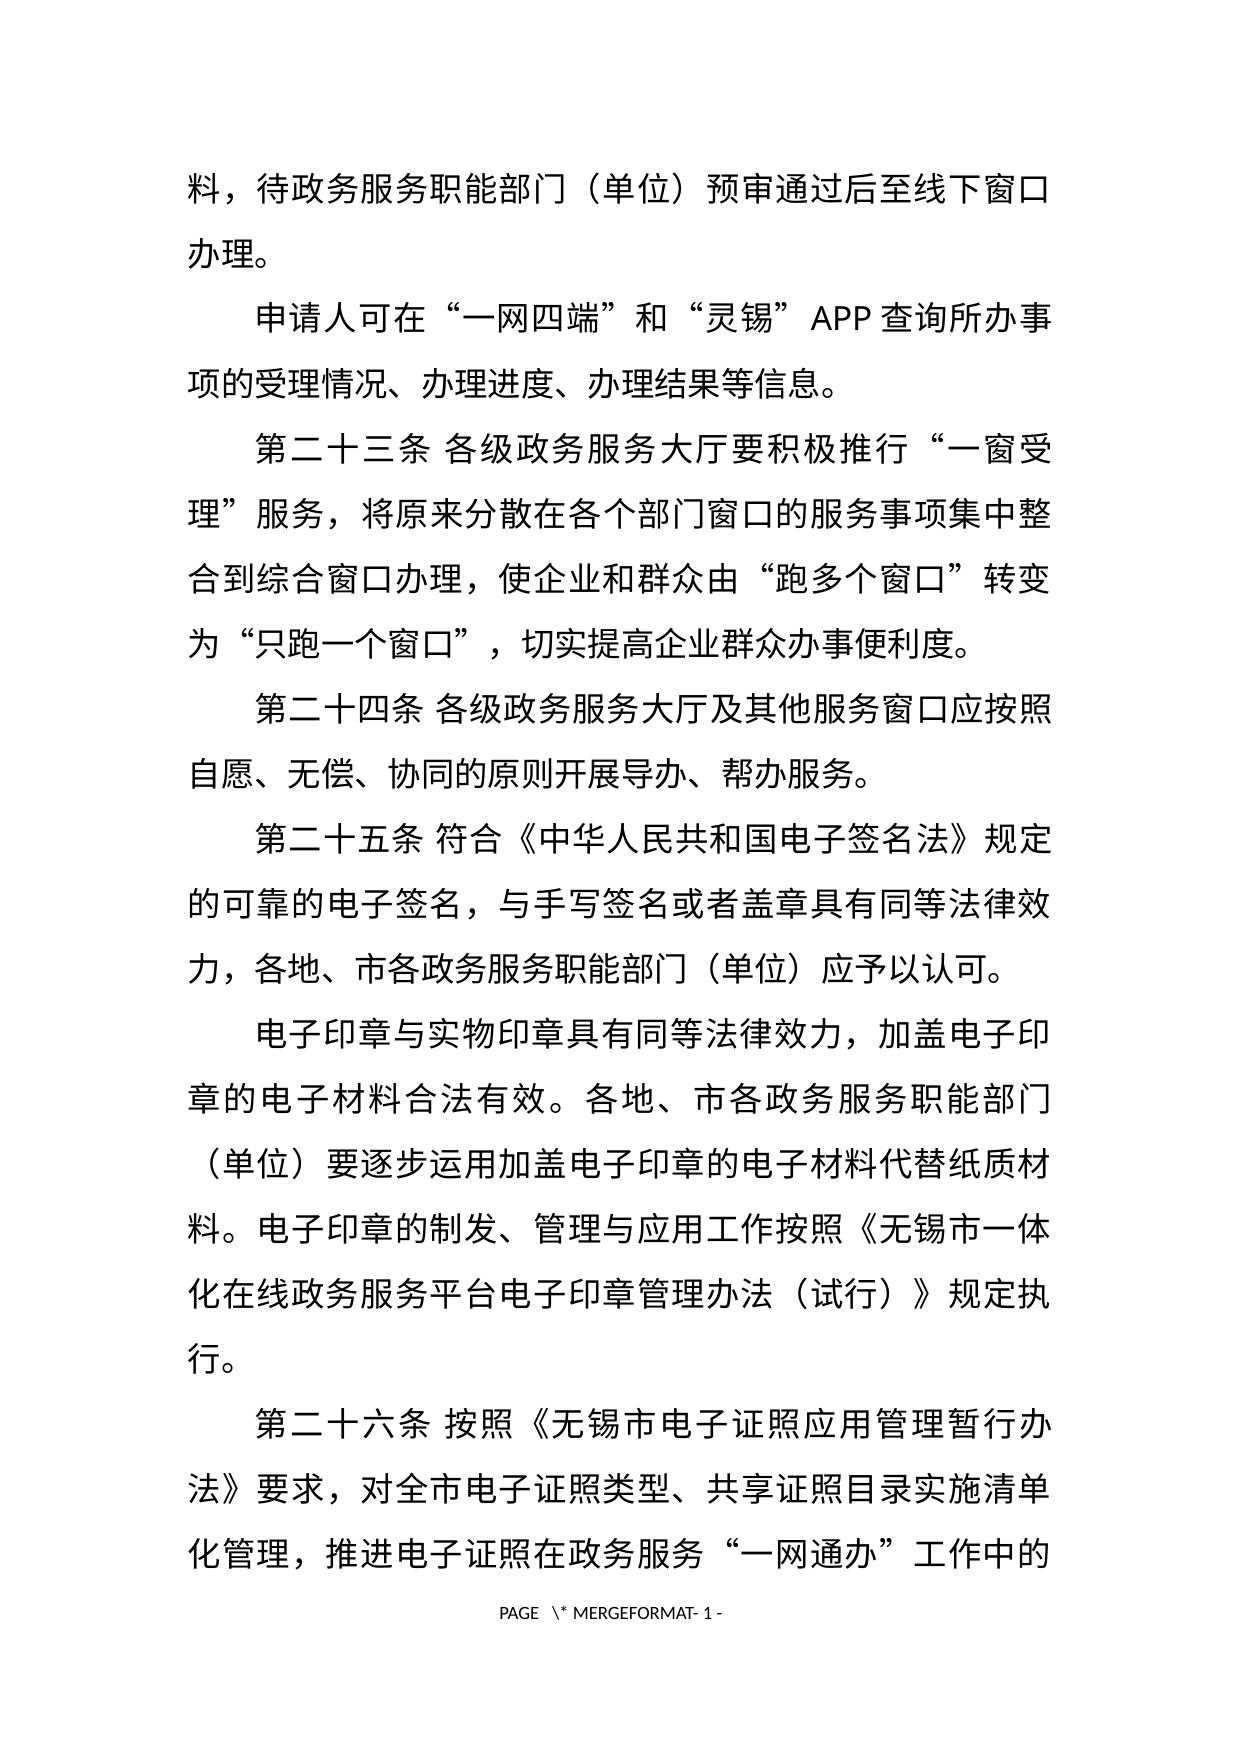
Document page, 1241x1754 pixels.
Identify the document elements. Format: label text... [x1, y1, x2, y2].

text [187, 154, 1053, 284]
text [187, 1389, 1053, 1584]
text 第二十三条 各级政务服务大厅要积极推行“一窗受理”服务，将原来分散在各个部门窗口的服务事项集中整合到综合窗口办理，使企业和群众由“跑多个窗口”转变为“只跑一个窗口”，切实提高企业群众办事便利度。 [187, 414, 1053, 674]
text 电子印章与实物印章具有同等法律效力，加盖电子印章的电子材料合法有效。各地、市各政务服务职能部门（单位）要逐步运用加盖电子印章的电子材料代替纸质材料。电子印章的制发、管理与应用工作按照《无锡市一体化在线政务服务平台电子印章管理办法（试行）》规定执行。 [187, 999, 1053, 1389]
text 第二十五条 符合《中华人民共和国电子签名法》规定的可靠的电子签名，与手写签名或者盖章具有同等法律效力，各地、市各政务服务职能部门（单位）应予以认可。 [187, 804, 1053, 999]
text 第二十四条 各级政务服务大厅及其他服务窗口应按照自愿、无偿、协同的原则开展导办、帮办服务。 [187, 674, 1053, 804]
text 申请人可在“一网四端”和“灵锡”APP查询所办事项的受理情况、办理进度、办理结果等信息。 [187, 284, 1053, 414]
